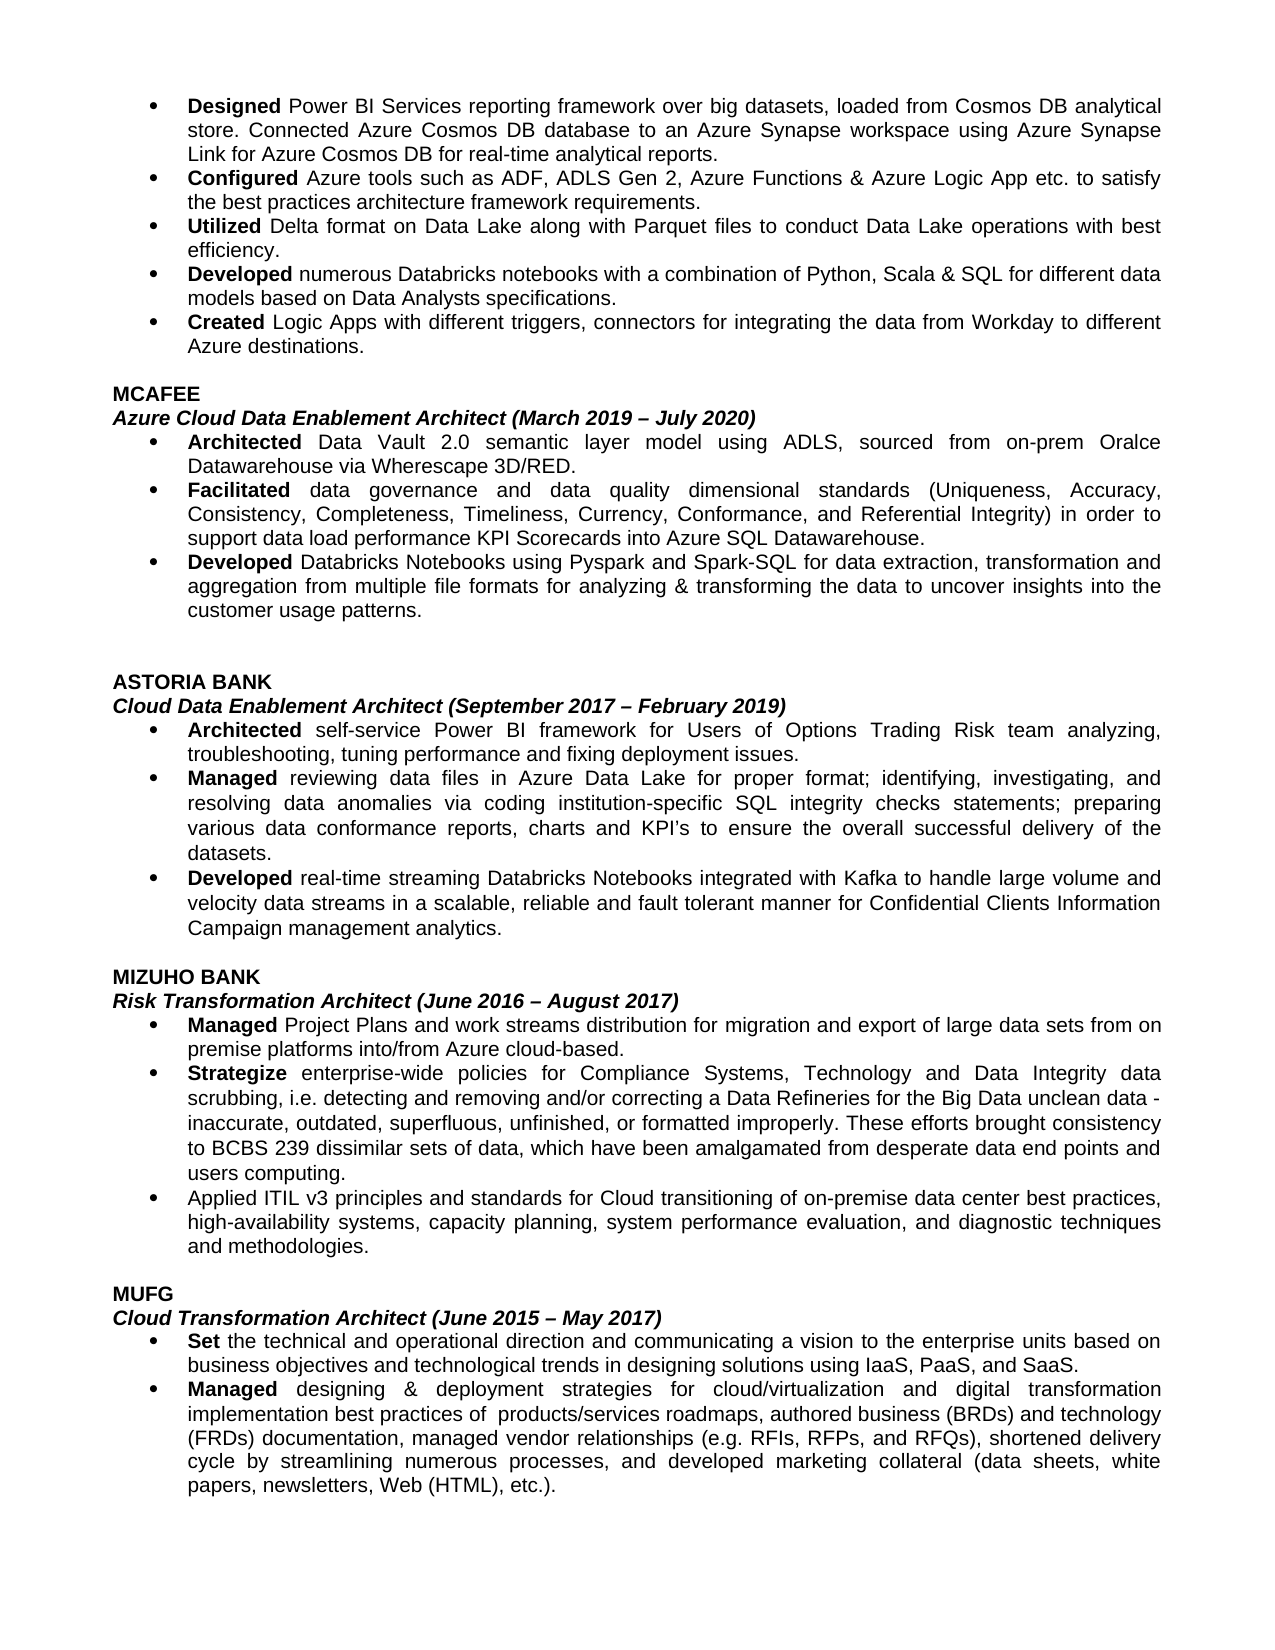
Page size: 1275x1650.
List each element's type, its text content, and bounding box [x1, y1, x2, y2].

text MCAFEE [112, 382, 1162, 406]
list Developed Databricks Notebooks using Pyspark and Spark-SQL for data extraction, transformation and aggregation from multiple file formats for analyzing & transforming the data to uncover insights into the customer usage patterns. [150, 550, 1162, 622]
text Risk Transformation Architect (June 2016 – August 2017) [112, 988, 1162, 1012]
text MIZUHO BANK [112, 964, 1162, 988]
list Managed Project Plans and work streams distribution for migration and export of large data sets from on premise platforms into/from Azure cloud-based. [150, 1012, 1162, 1060]
list Set the technical and operational direction and communicating a vision to the enterprise units based on business objectives and technological trends in designing solutions using IaaS, PaaS, and SaaS. [150, 1329, 1162, 1377]
text MUFG [112, 1281, 1162, 1305]
list Managed reviewing data files in Azure Data Lake for proper format; identifying, investigating, and resolving data anomalies via coding institution-specific SQL integrity checks statements; preparing various data conformance reports, charts and KPI’s to ensure the overall successful delivery of the datasets. [150, 766, 1162, 866]
list Applied ITIL v3 principles and standards for Cloud transitioning of on-premise data center best practices, high-availability systems, capacity planning, system performance evaluation, and diagnostic techniques and methodologies. [150, 1185, 1162, 1257]
list Utilized Delta format on Data Lake along with Parquet files to conduct Data Lake operations with best efficiency. [150, 214, 1162, 262]
list Facilitated data governance and data quality dimensional standards (Uniqueness, Accuracy, Consistency, Completeness, Timeliness, Currency, Conformance, and Referential Integrity) in order to support data load performance KPI Scorecards into Azure SQL Datawarehouse. [150, 478, 1162, 550]
text ASTORIA BANK [112, 669, 1162, 693]
list Managed designing & deployment strategies for cloud/virtualization and digital transformation implementation best practices of products/services roadmaps, authored business (BRDs) and technology (FRDs) documentation, managed vendor relationships (e.g. RFIs, RFPs, and RFQs), shortened delivery cycle by streamlining numerous processes, and developed marketing collateral (data sheets, white papers, newsletters, Web (HTML), etc.). [150, 1377, 1162, 1497]
list Architected self-service Power BI framework for Users of Options Trading Risk team analyzing, troubleshooting, tuning performance and fixing deployment issues. [150, 717, 1162, 766]
text Cloud Transformation Architect (June 2015 – May 2017) [112, 1305, 1162, 1329]
list Architected Data Vault 2.0 semantic layer model using ADLS, sourced from on-prem Oralce Datawarehouse via Wherescape 3D/RED. [150, 430, 1162, 478]
list Designed Power BI Services reporting framework over big datasets, loaded from Cosmos DB analytical store. Connected Azure Cosmos DB database to an Azure Synapse workspace using Azure Synapse Link for Azure Cosmos DB for real-time analytical reports. [150, 94, 1162, 166]
list Created Logic Apps with different triggers, connectors for integrating the data from Workday to different Azure destinations. [150, 310, 1162, 358]
text Azure Cloud Data Enablement Architect (March 2019 – July 2020) [112, 406, 1162, 430]
list Strategize enterprise-wide policies for Compliance Systems, Technology and Data Integrity data scrubbing, i.e. detecting and removing and/or correcting a Data Refineries for the Big Data unclean data - inaccurate, outdated, superfluous, unfinished, or formatted improperly. These efforts brought consistency to BCBS 239 dissimilar sets of data, which have been amalgamated from desperate data end points and users computing. [150, 1060, 1162, 1185]
list Developed numerous Databricks notebooks with a combination of Python, Scala & SQL for different data models based on Data Analysts specifications. [150, 262, 1162, 310]
list Configured Azure tools such as ADF, ADLS Gen 2, Azure Functions & Azure Logic App etc. to satisfy the best practices architecture framework requirements. [150, 166, 1162, 214]
text Cloud Data Enablement Architect (September 2017 – February 2019) [112, 693, 1162, 717]
list Developed real-time streaming Databricks Notebooks integrated with Kafka to handle large volume and velocity data streams in a scalable, reliable and fault tolerant manner for Confidential Clients Information Campaign management analytics. [150, 866, 1162, 941]
